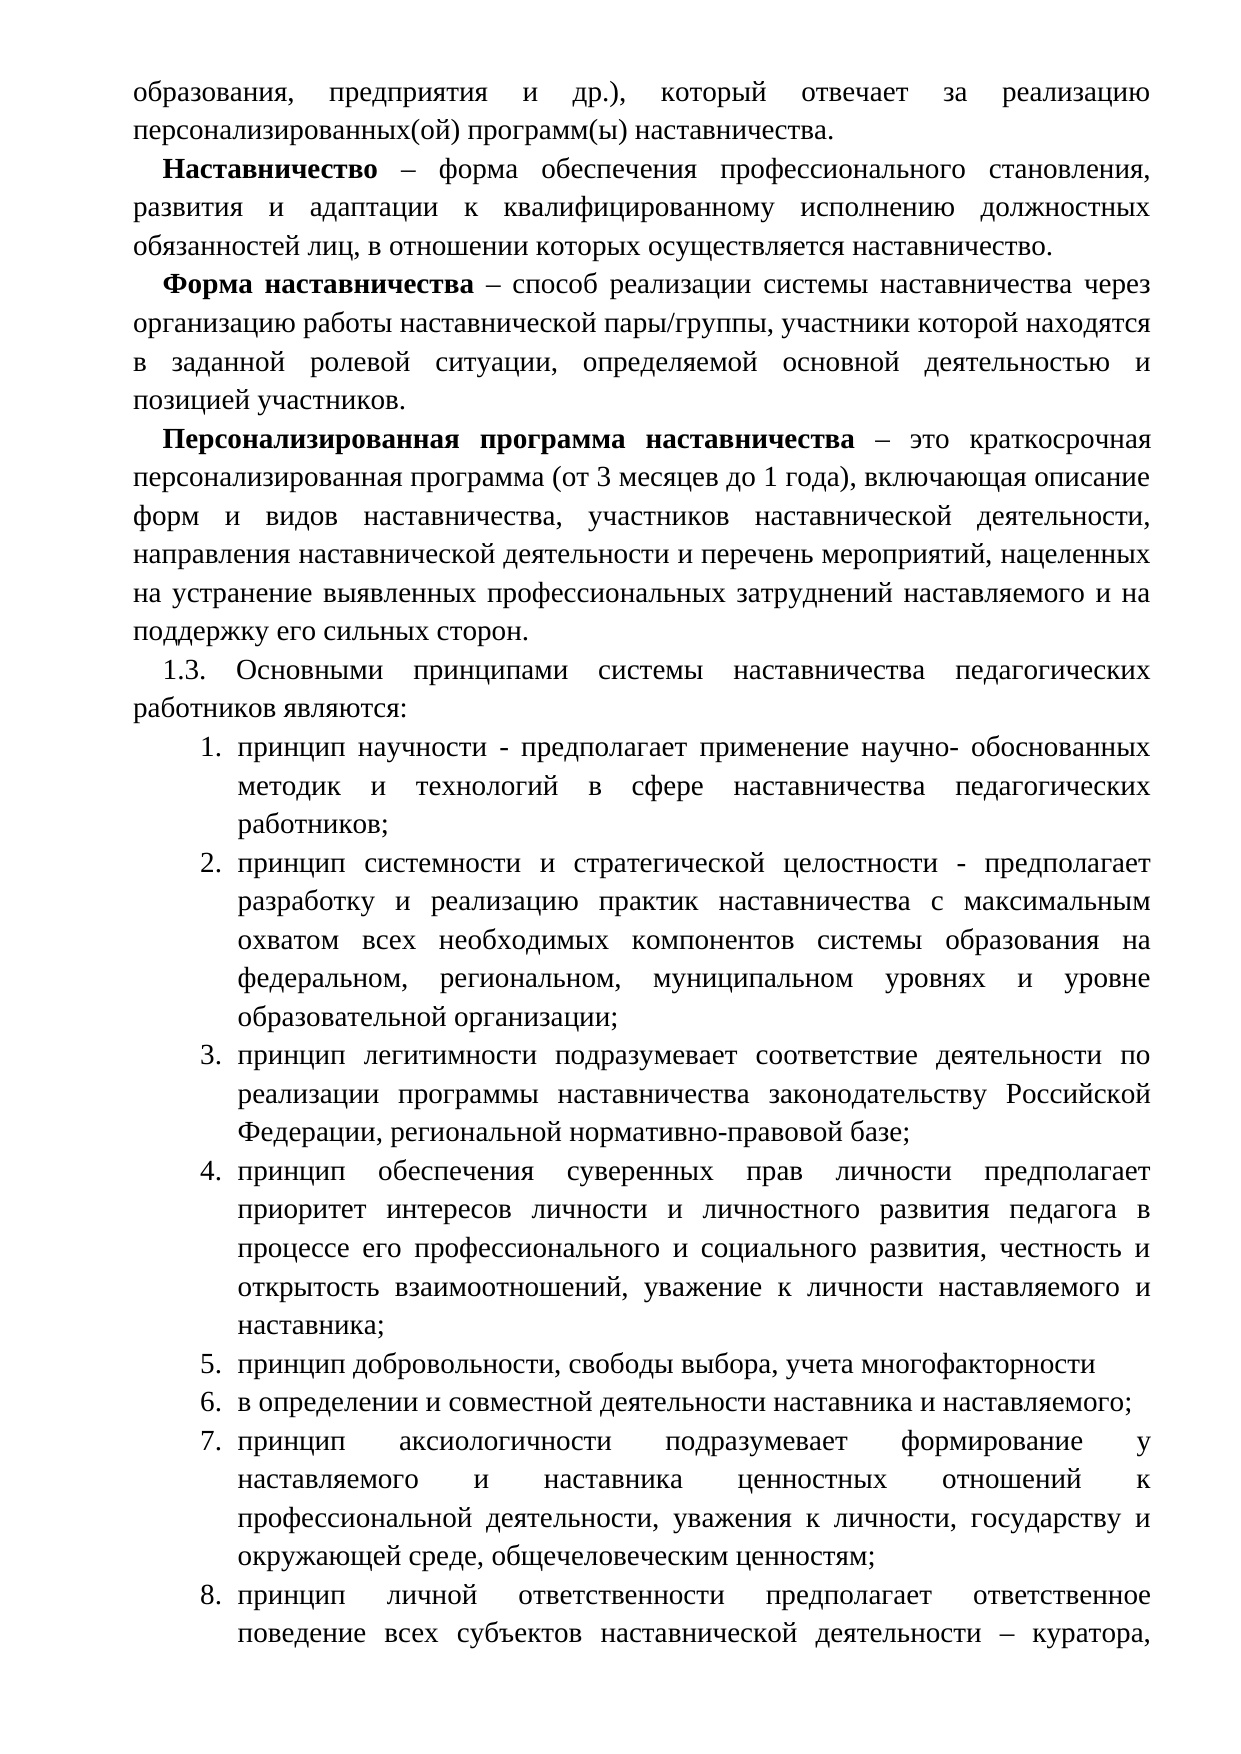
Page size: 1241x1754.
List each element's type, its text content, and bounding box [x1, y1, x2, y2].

text Форма наставничества – способ реализации системы наставничества через организацию работы наставнической пары/группы, участники которой находятся в заданной ролевой ситуации, определяемой основной деятельностью и позицией участников. [133, 267, 1151, 416]
list принцип системности и стратегической целостности - предполагает разработку и реализацию практик наставничества с максимальным охватом всех необходимых компонентов системы образования на федеральном, региональном, муниципальном уровнях и уровне образовательной организации; [200, 845, 1151, 1032]
text Наставничество – форма обеспечения профессионального становления, развития и адаптации к квалифицированному исполнению должностных обязанностей лиц, в отношении которых осуществляется наставничество. [133, 151, 1151, 262]
list принцип обеспечения суверенных прав личности предполагает приоритет интересов личности и личностного развития педагога в процессе его профессионального и социального развития, честность и открытость взаимоотношений, уважение к личности наставляемого и наставника; [200, 1153, 1151, 1341]
list принцип добровольности, свободы выбора, учета многофакторности [200, 1346, 1151, 1379]
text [133, 74, 1151, 146]
text Персонализированная программа наставничества – это краткосрочная персонализированная программа (от 3 месяцев до 1 года), включающая описание форм и видов наставничества, участников наставнической деятельности, направления наставнической деятельности и перечень мероприятий, нацеленных на устранение выявленных профессиональных затруднений наставляемого и на поддержку его сильных сторон. [133, 421, 1151, 647]
list принцип научности - предполагает применение научно- обоснованных методик и технологий в сфере наставничества педагогических работников; [200, 729, 1151, 840]
list принцип аксиологичности подразумевает формирование у наставляемого и наставника ценностных отношений к профессиональной деятельности, уважения к личности, государству и окружающей среде, общечеловеческим ценностям; [200, 1423, 1151, 1572]
text 1.3. Основными принципами системы наставничества педагогических работников являются: [133, 652, 1151, 724]
list принцип легитимности подразумевает соответствие деятельности по реализации программы наставничества законодательству Российской Федерации, региональной нормативно-правовой базе; [200, 1037, 1151, 1148]
list в определении и совместной деятельности наставника и наставляемого; [200, 1384, 1151, 1418]
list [200, 1577, 1151, 1649]
